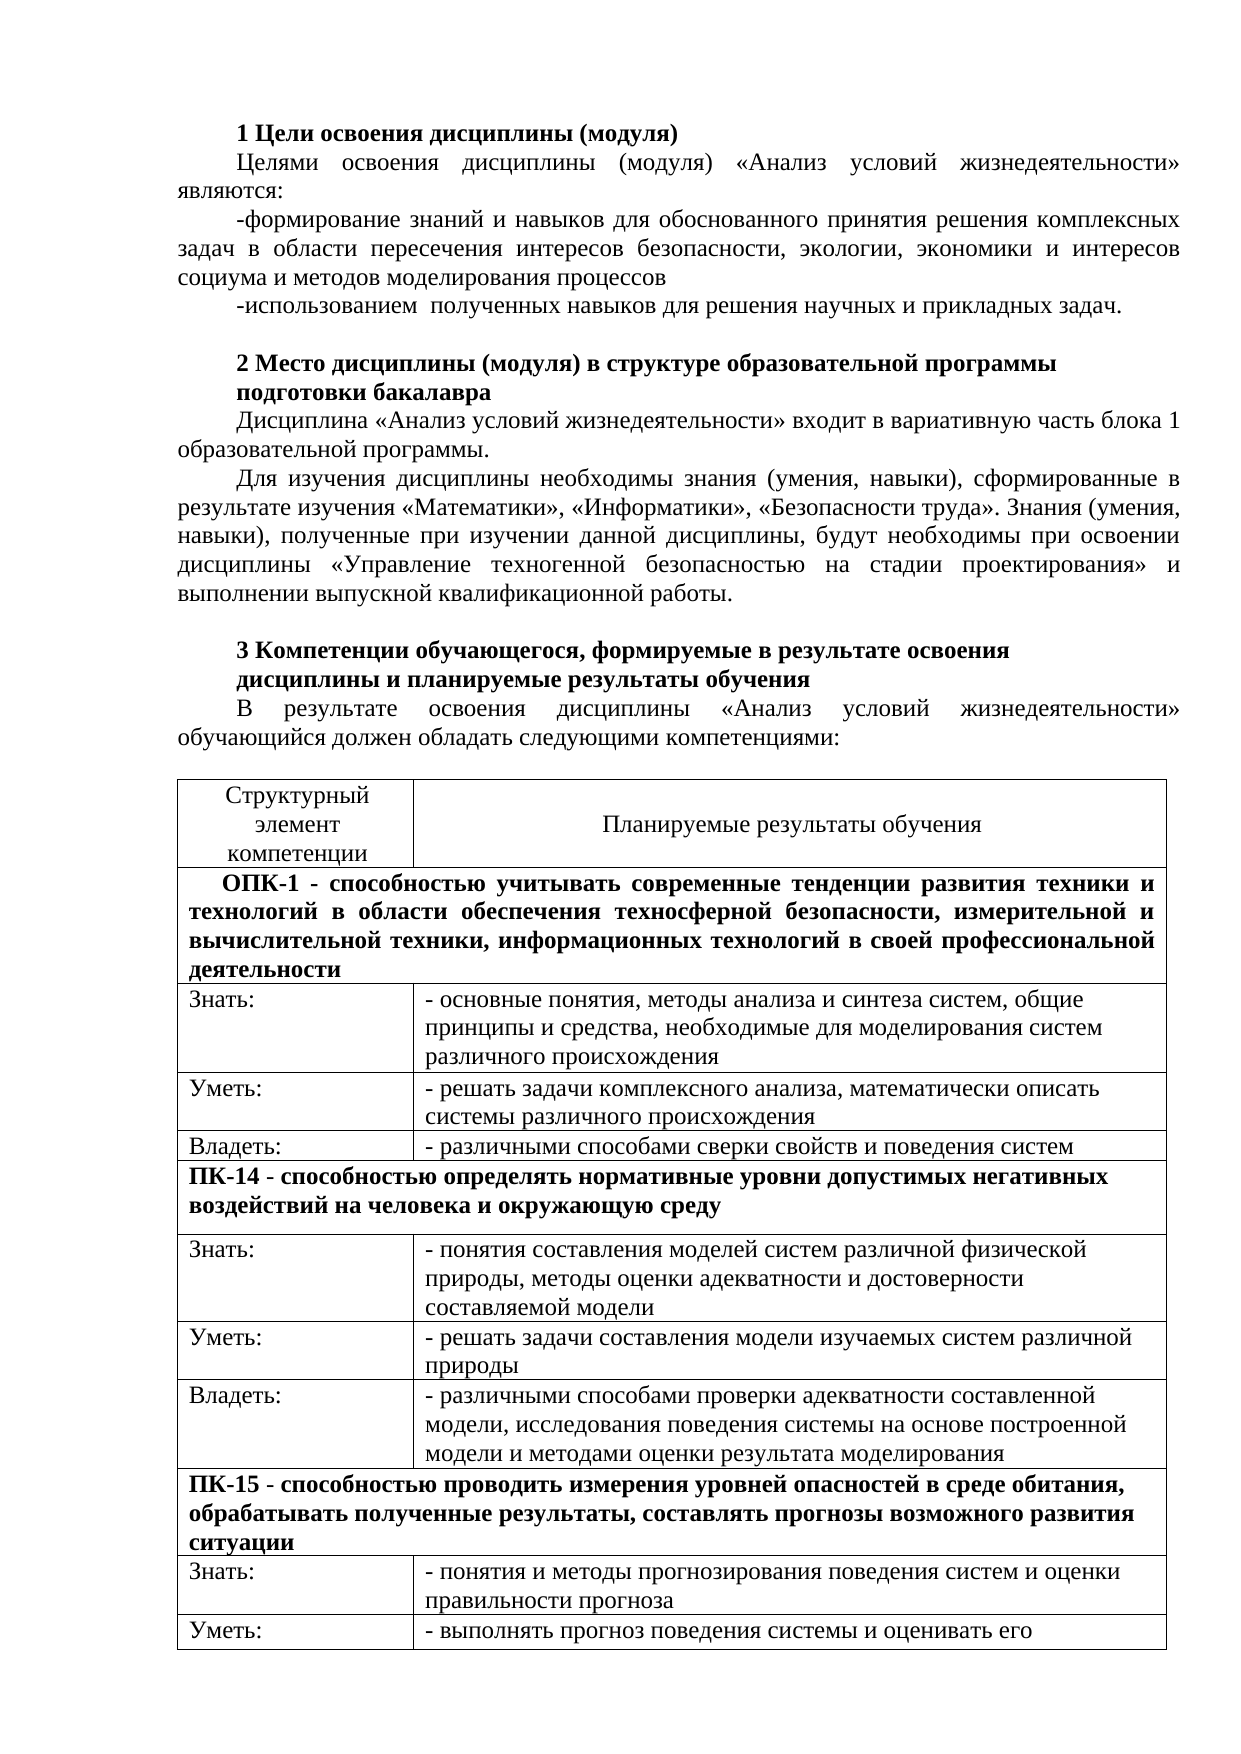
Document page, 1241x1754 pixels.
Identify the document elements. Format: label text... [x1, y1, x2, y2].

table_cell - основные понятия, методы анализа и синтеза систем, общие принципы и средства, необходимые для моделирования систем различного происхождения [414, 984, 1166, 1072]
table_cell - различными способами проверки адекватности составленной модели, исследования поведения системы на основе построенной модели и методами оценки результата моделирования [414, 1380, 1166, 1468]
text Целями освоения дисциплины (модуля) «Анализ условий жизнедеятельности» являются: [177, 147, 1181, 204]
text -использованием полученных навыков для решения научных и прикладных задач. [177, 291, 1181, 319]
table_cell Владеть: [178, 1131, 413, 1160]
text В результате освоения дисциплины «Анализ условий жизнедеятельности» обучающийся должен обладать следующими компетенциями: [177, 693, 1181, 751]
text Дисциплина «Анализ условий жизнедеятельности» входит в вариативную часть блока 1 образовательной программы. [177, 406, 1181, 463]
table_cell Знать: [178, 984, 413, 1072]
text 1 Цели освоения дисциплины (модуля) [177, 118, 1181, 147]
table_cell - решать задачи комплексного анализа, математически описать системы различного происхождения [414, 1073, 1166, 1130]
table_cell Уметь: [178, 1073, 413, 1130]
table_header Структурный элемент компетенции [178, 780, 413, 867]
table_header Планируемые результаты обучения [414, 780, 1166, 867]
text дисциплины и планируемые результаты обучения [236, 664, 1181, 693]
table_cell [414, 1615, 1166, 1649]
table_cell Знать: [178, 1235, 413, 1321]
table_cell ПК-14 - способностью определять нормативные уровни допустимых негативных воздействий на человека и окружающую среду [178, 1161, 1166, 1233]
text 3 Компетенции обучающегося, формируемые в результате освоения [177, 636, 1181, 664]
text -формирование знаний и навыков для обоснованного принятия решения комплексных задач в области пересечения интересов безопасности, экологии, экономики и интересов социума и методов моделирования процессов [177, 204, 1181, 291]
table_cell Уметь: [178, 1615, 413, 1649]
table_cell ОПК-1 - способностью учитывать современные тенденции развития техники и технологий в области обеспечения техносферной безопасности, измерительной и вычислительной техники, информационных технологий в своей профессиональной деятельности [178, 868, 1166, 983]
table_cell - решать задачи составления модели изучаемых систем различной природы [414, 1322, 1166, 1379]
table_cell Владеть: [178, 1380, 413, 1468]
table_cell - различными способами сверки свойств и поведения систем [414, 1131, 1166, 1160]
table_cell - понятия составления моделей систем различной физической природы, методы оценки адекватности и достоверности составляемой модели [414, 1235, 1166, 1321]
table_cell Знать: [178, 1556, 413, 1614]
text 2 Место дисциплины (модуля) в структуре образовательной программы [177, 348, 1181, 377]
table_cell - понятия и методы прогнозирования поведения систем и оценки правильности прогноза [414, 1556, 1166, 1614]
table_cell ПК-15 - способностью проводить измерения уровней опасностей в среде обитания, обрабатывать полученные результаты, составлять прогнозы возможного развития ситуации [178, 1469, 1166, 1555]
text подготовки бакалавра [177, 377, 1181, 406]
text Для изучения дисциплины необходимы знания (умения, навыки), сформированные в результате изучения «Математики», «Информатики», «Безопасности труда». Знания (умения, навыки), полученные при изучении данной дисциплины, будут необходимы при освоении дисциплины «Управление техногенной безопасностью на стадии проектирования» и выполнении выпускной квалификационной работы. [177, 463, 1181, 607]
table_cell Уметь: [178, 1322, 413, 1379]
